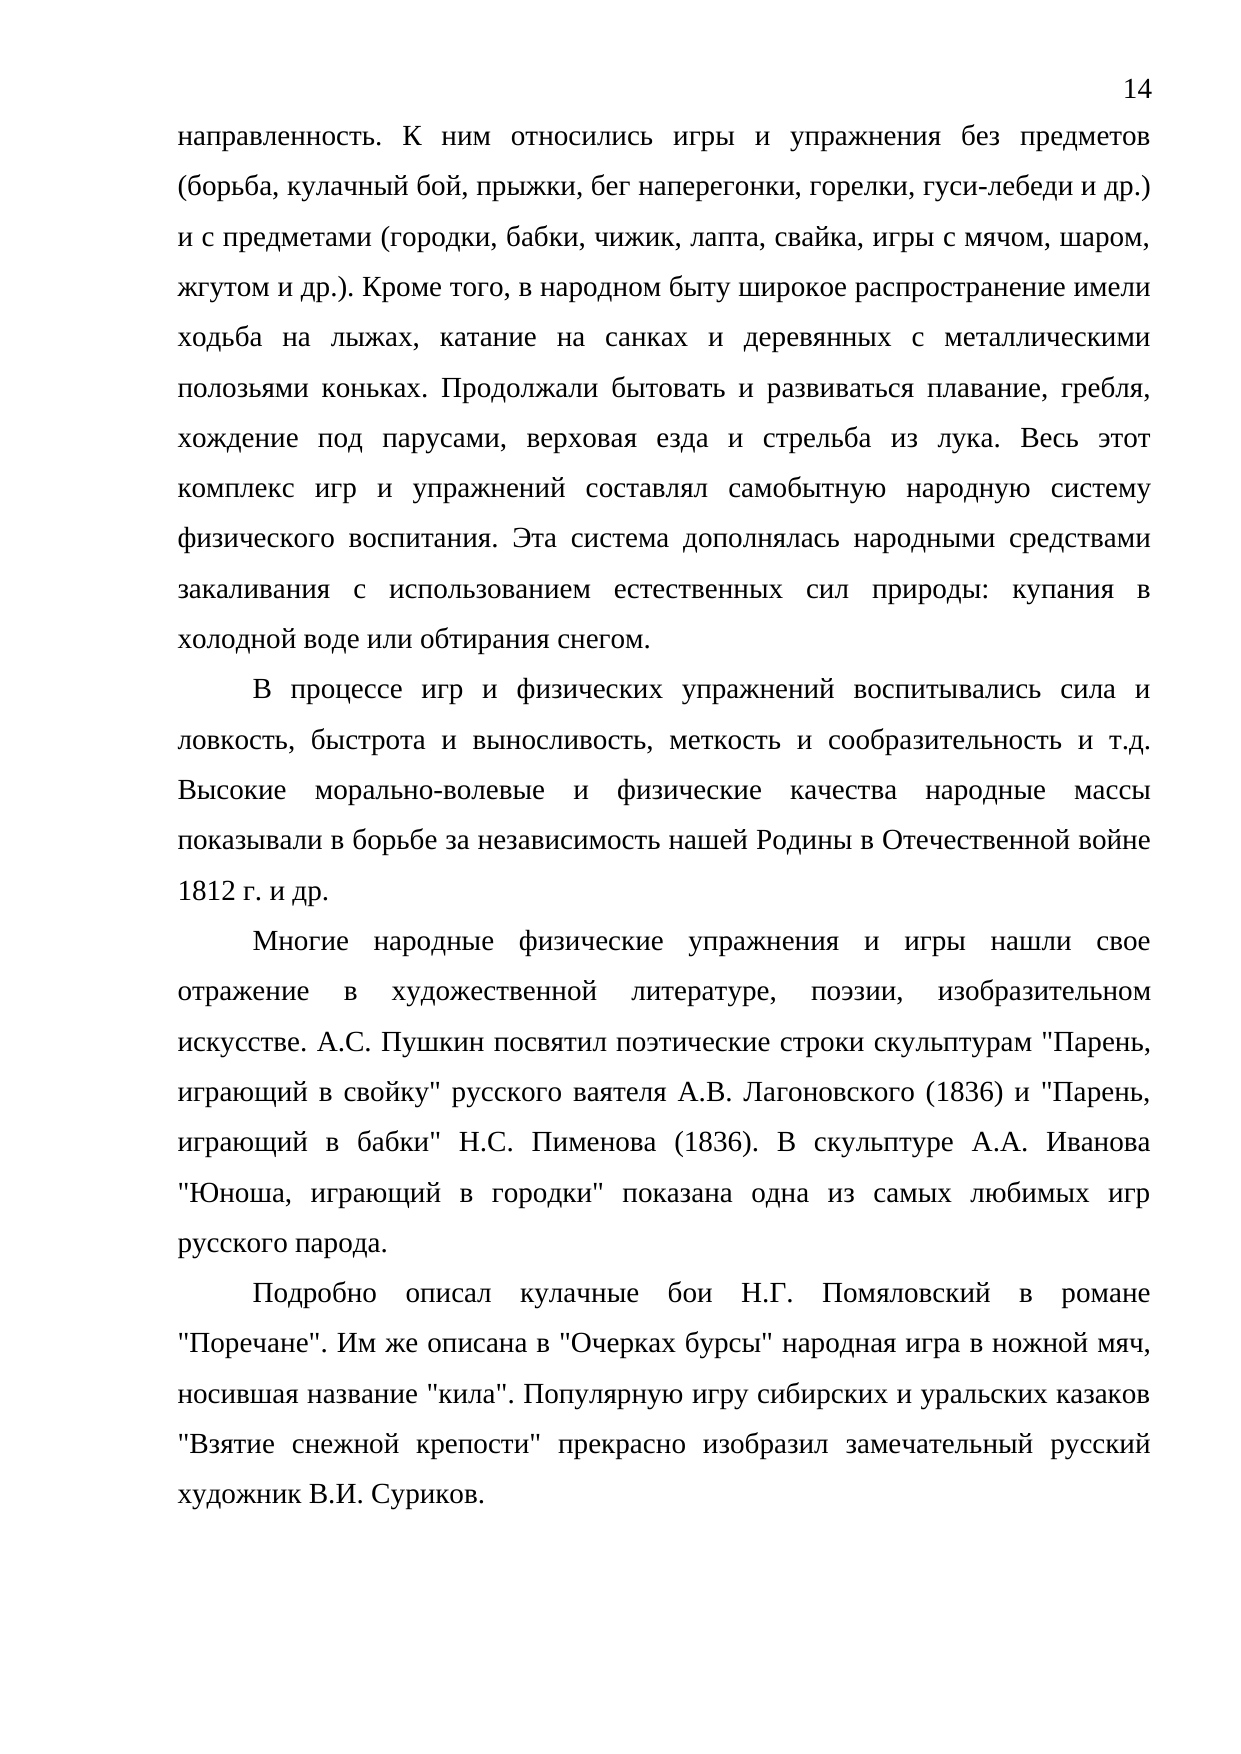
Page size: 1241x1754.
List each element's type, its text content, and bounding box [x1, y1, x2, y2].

text Многие народные физические упражнения и игры нашли свое отражение в художественной литературе, поэзии, изобразительном искусстве. А.С. Пушкин посвятил поэтические строки скульптурам "Парень, играющий в свойку" русского ваятеля А.В. Лагоновского (1836) и "Парень, играющий в бабки" Н.С. Пименова (1836). В скульптуре А.А. Иванова "Юноша, играющий в городки" показана одна из самых любимых игр русского парода. [177, 923, 1152, 1258]
text Подробно описал кулачные бои Н.Г. Помяловский в романе "Поречане". Им же описана в "Очерках бурсы" народная игра в ножной мяч, носившая название "кила". Популярную игру сибирских и уральских казаков "Взятие снежной крепости" прекрасно изобразил замечательный русский художник В.И. Суриков. [177, 1275, 1152, 1510]
text В процессе игр и физических упражнений воспитывались сила и ловкость, быстрота и выносливость, меткость и сообразительность и т.д. Высокие морально-волевые и физические качества народные массы показывали в борьбе за независимость нашей Родины в Отечественной войне 1812 г. и др. [177, 672, 1152, 906]
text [177, 118, 1152, 655]
